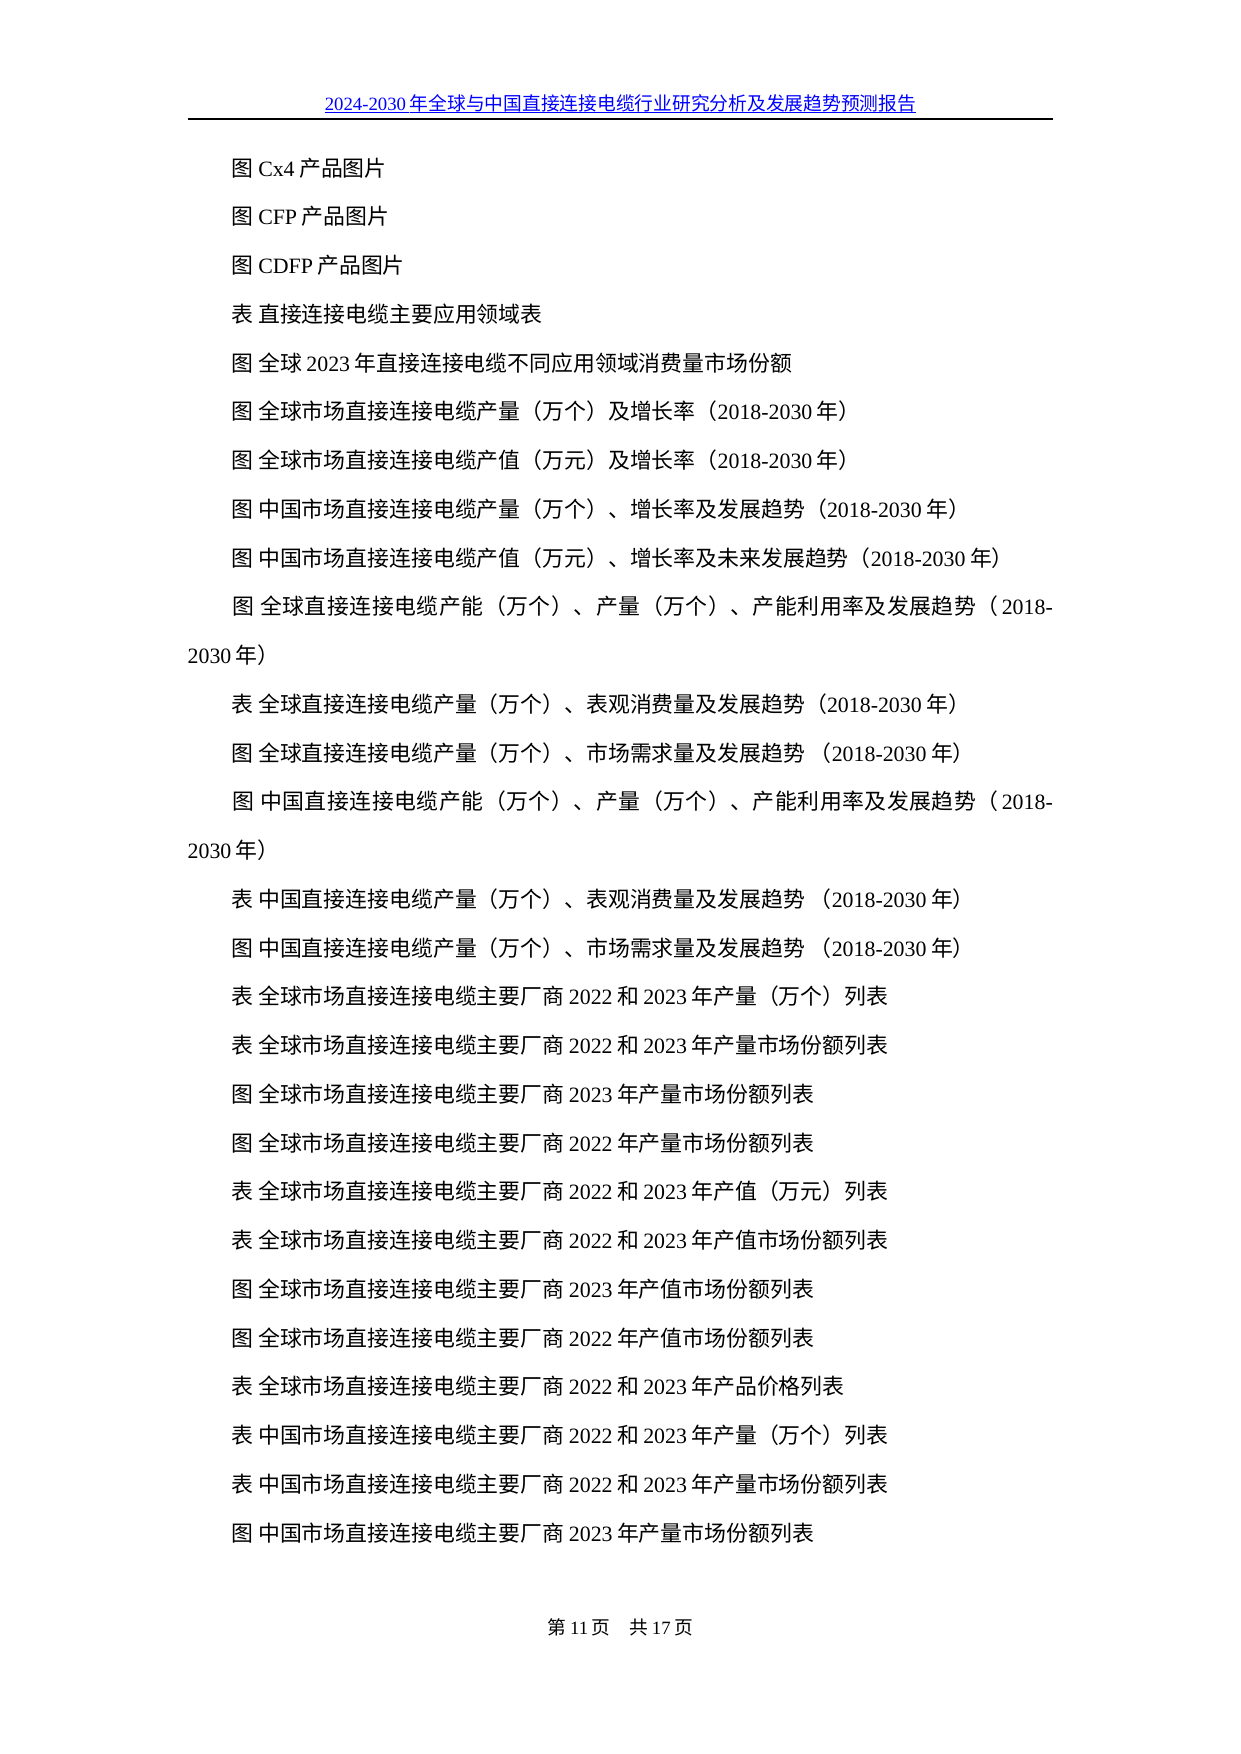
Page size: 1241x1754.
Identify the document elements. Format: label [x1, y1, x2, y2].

text [187, 150, 1053, 1548]
